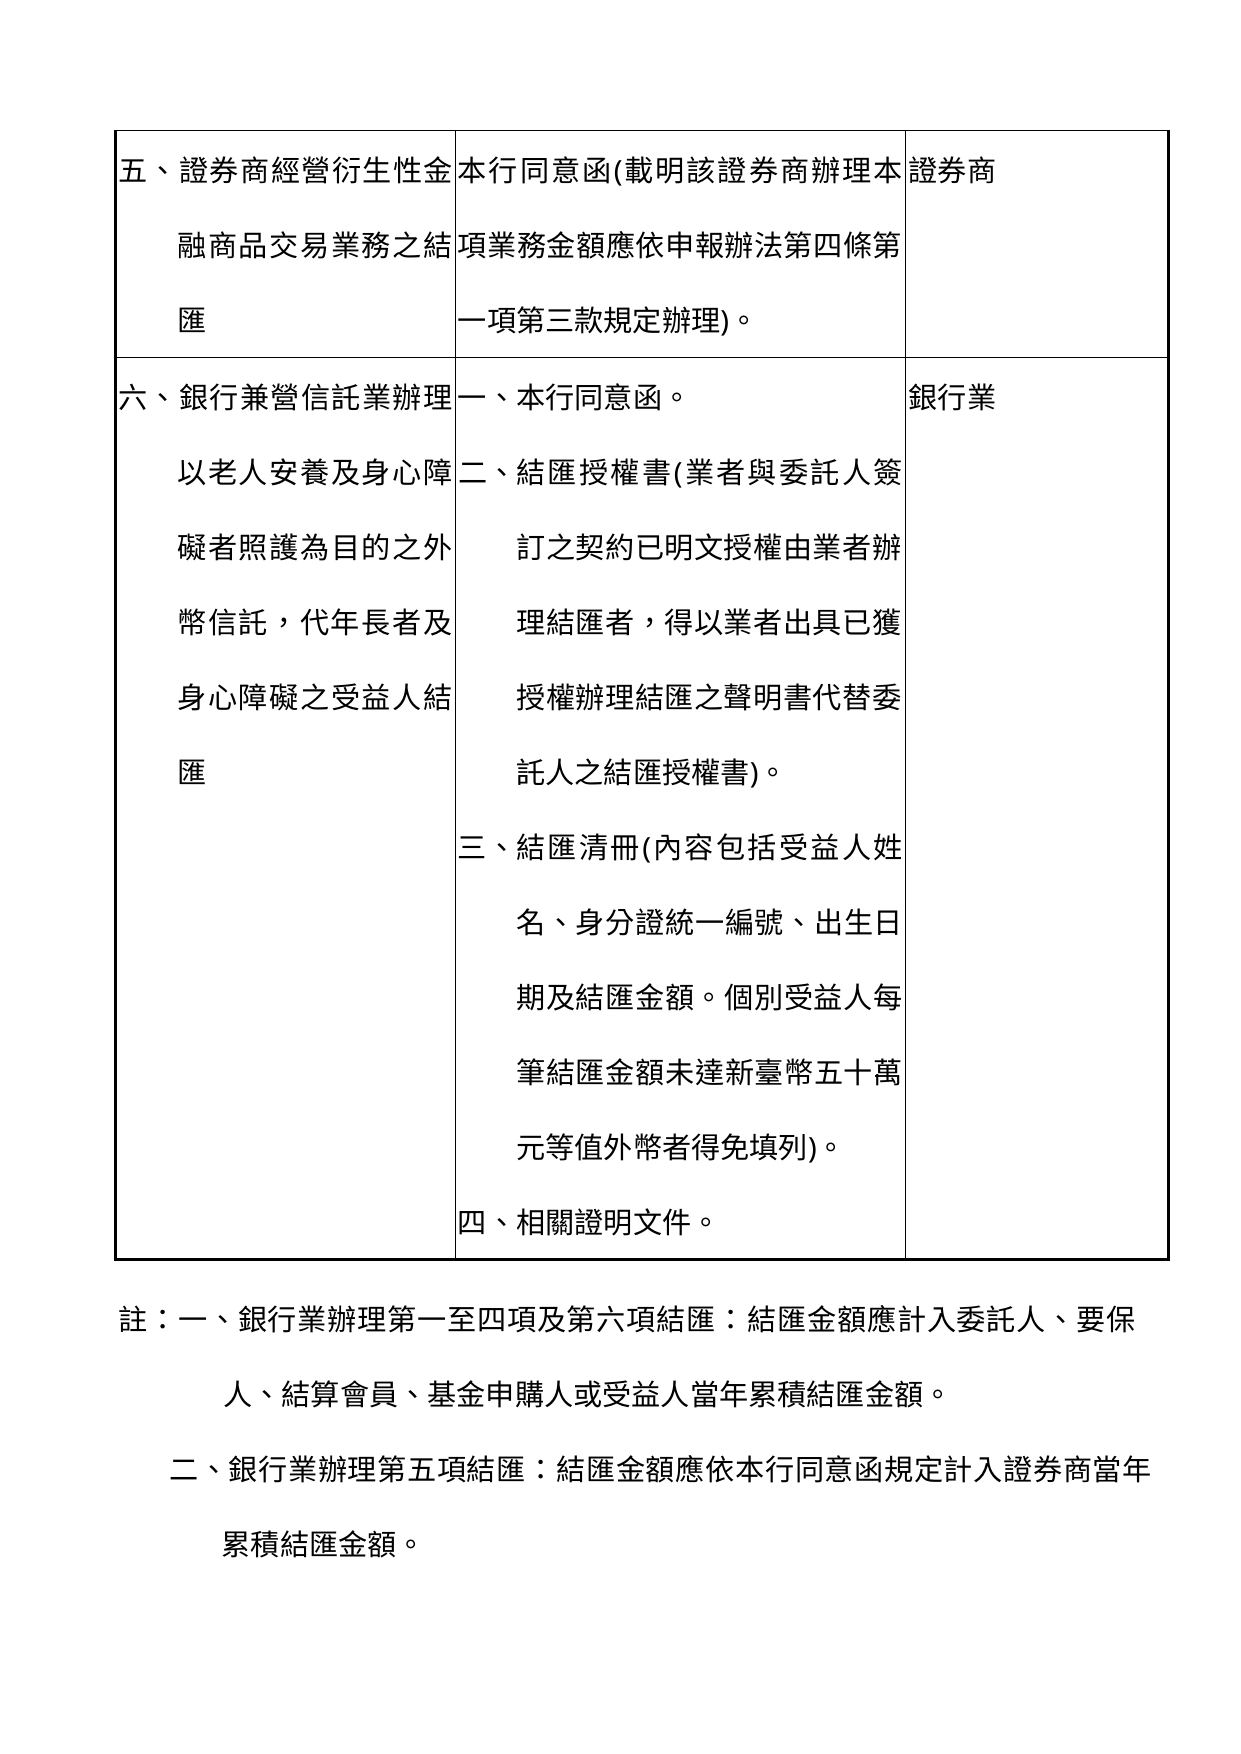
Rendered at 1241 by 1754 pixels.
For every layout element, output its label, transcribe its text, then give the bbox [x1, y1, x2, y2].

table_cell 本行同意函。 結匯授權書(業者與委託人簽訂之契約已明文授權由業者辦理結匯者，得以業者出具已獲授權辦理結匯之聲明書代替委託人之結匯授權書)。 結匯清冊(內容包括受益人姓名、身分證統一編號、出生日期及結匯金額。個別受益人每筆結匯金額未達新臺幣五十萬元等值外幣者得免填列)。 相關證明文件。 [456, 358, 905, 1258]
table_cell 六、銀行兼營信託業辦理以老人安養及身心障礙者照護為目的之外幣信託，代年長者及身心障礙之受益人結匯 [117, 358, 455, 1258]
table_cell 證券商 [906, 131, 1167, 356]
text 二、銀行業辦理第五項結匯：結匯金額應依本行同意函規定計入證券商當年累積結匯金額。 [169, 1430, 1152, 1580]
table_cell 本行同意函(載明該證券商辦理本項業務金額應依申報辦法第四條第一項第三款規定辦理)。 [456, 131, 905, 356]
table_cell 五、證券商經營衍生性金融商品交易業務之結匯 [117, 131, 455, 356]
text 註：一、銀行業辦理第一至四項及第六項結匯：結匯金額應計入委託人、要保人、結算會員、基金申購人或受益人當年累積結匯金額。 [118, 1280, 1137, 1430]
table_cell 銀行業 [906, 358, 1167, 1258]
